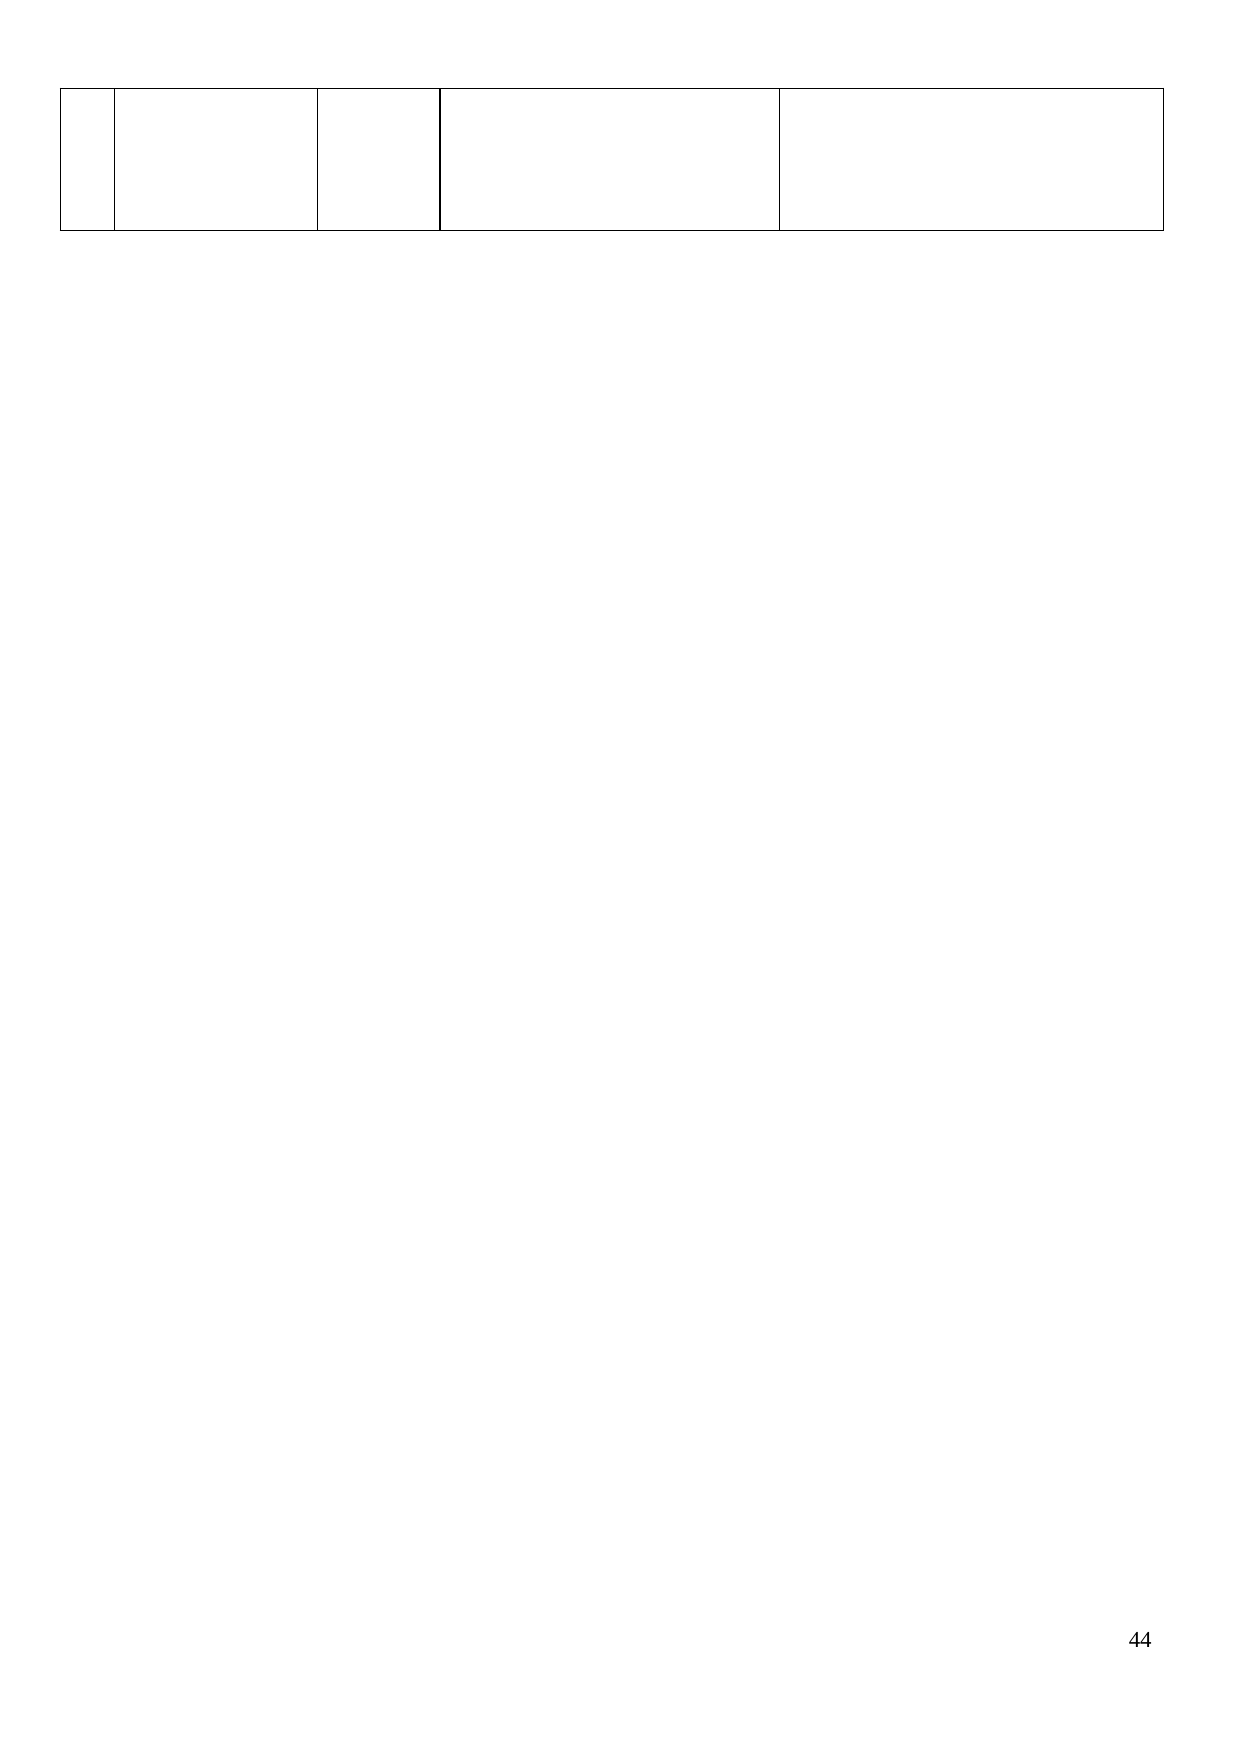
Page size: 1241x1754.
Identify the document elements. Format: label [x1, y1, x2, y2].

table_cell [780, 89, 1163, 230]
table_cell [61, 89, 114, 230]
table_cell [115, 89, 317, 230]
table_cell [441, 89, 779, 230]
table_cell [318, 89, 439, 230]
